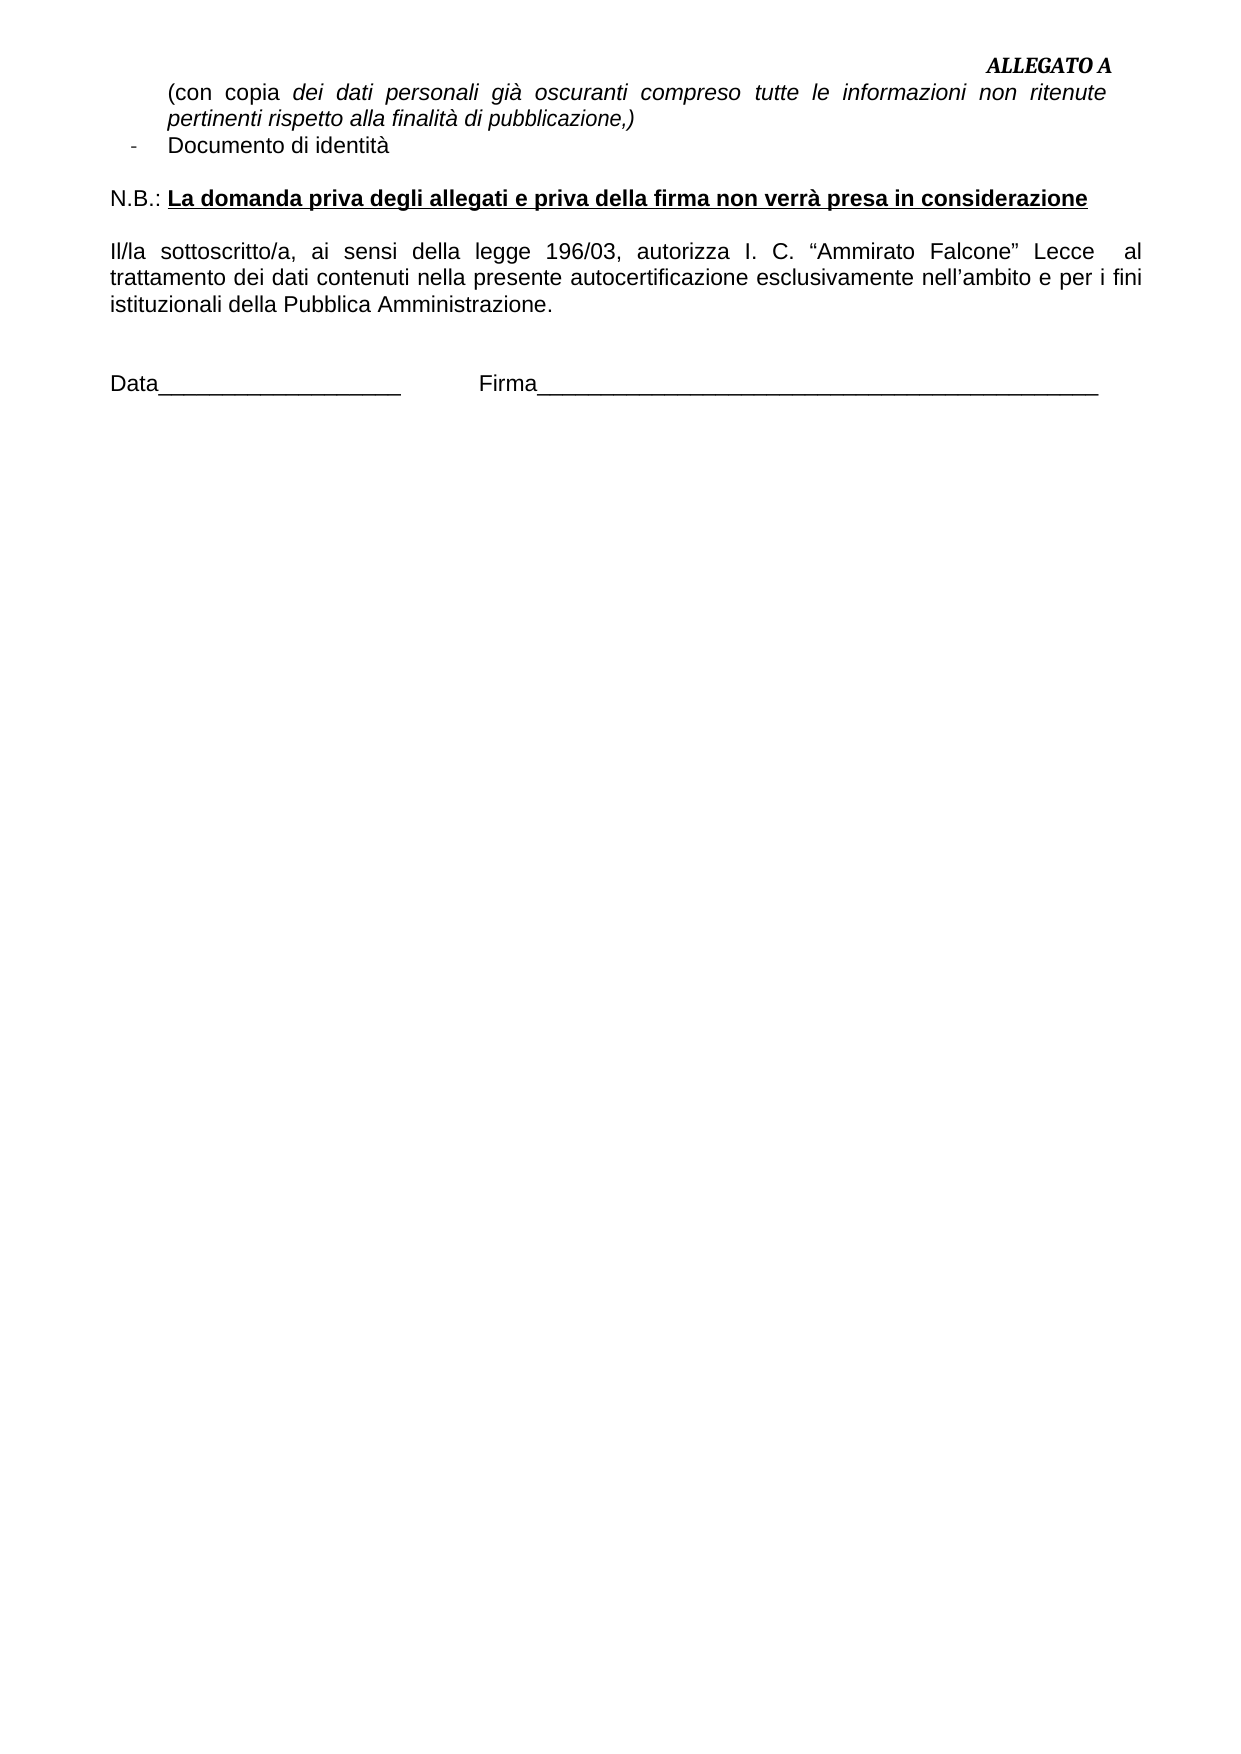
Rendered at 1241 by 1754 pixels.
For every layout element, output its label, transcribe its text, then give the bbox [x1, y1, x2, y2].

text N.B.: La domanda priva degli allegati e priva della firma non verrà presa in considerazione [110, 185, 1144, 212]
list (con copia dei dati personali già oscuranti compreso tutte le informazioni non ritenute pertinenti rispetto alla finalità di pubblicazione,) [167, 79, 1107, 132]
list Documento di identità [130, 132, 1107, 159]
text Data___________________ Firma____________________________________________ [110, 370, 1144, 396]
text Il/la sottoscritto/a, ai sensi della legge 196/03, autorizza I. C. “Ammirato Falcone” Lecce al trattamento dei dati contenuti nella presente autocertificazione esclusivamente nell’ambito e per i fini istituzionali della Pubblica Amministrazione. [110, 238, 1144, 317]
